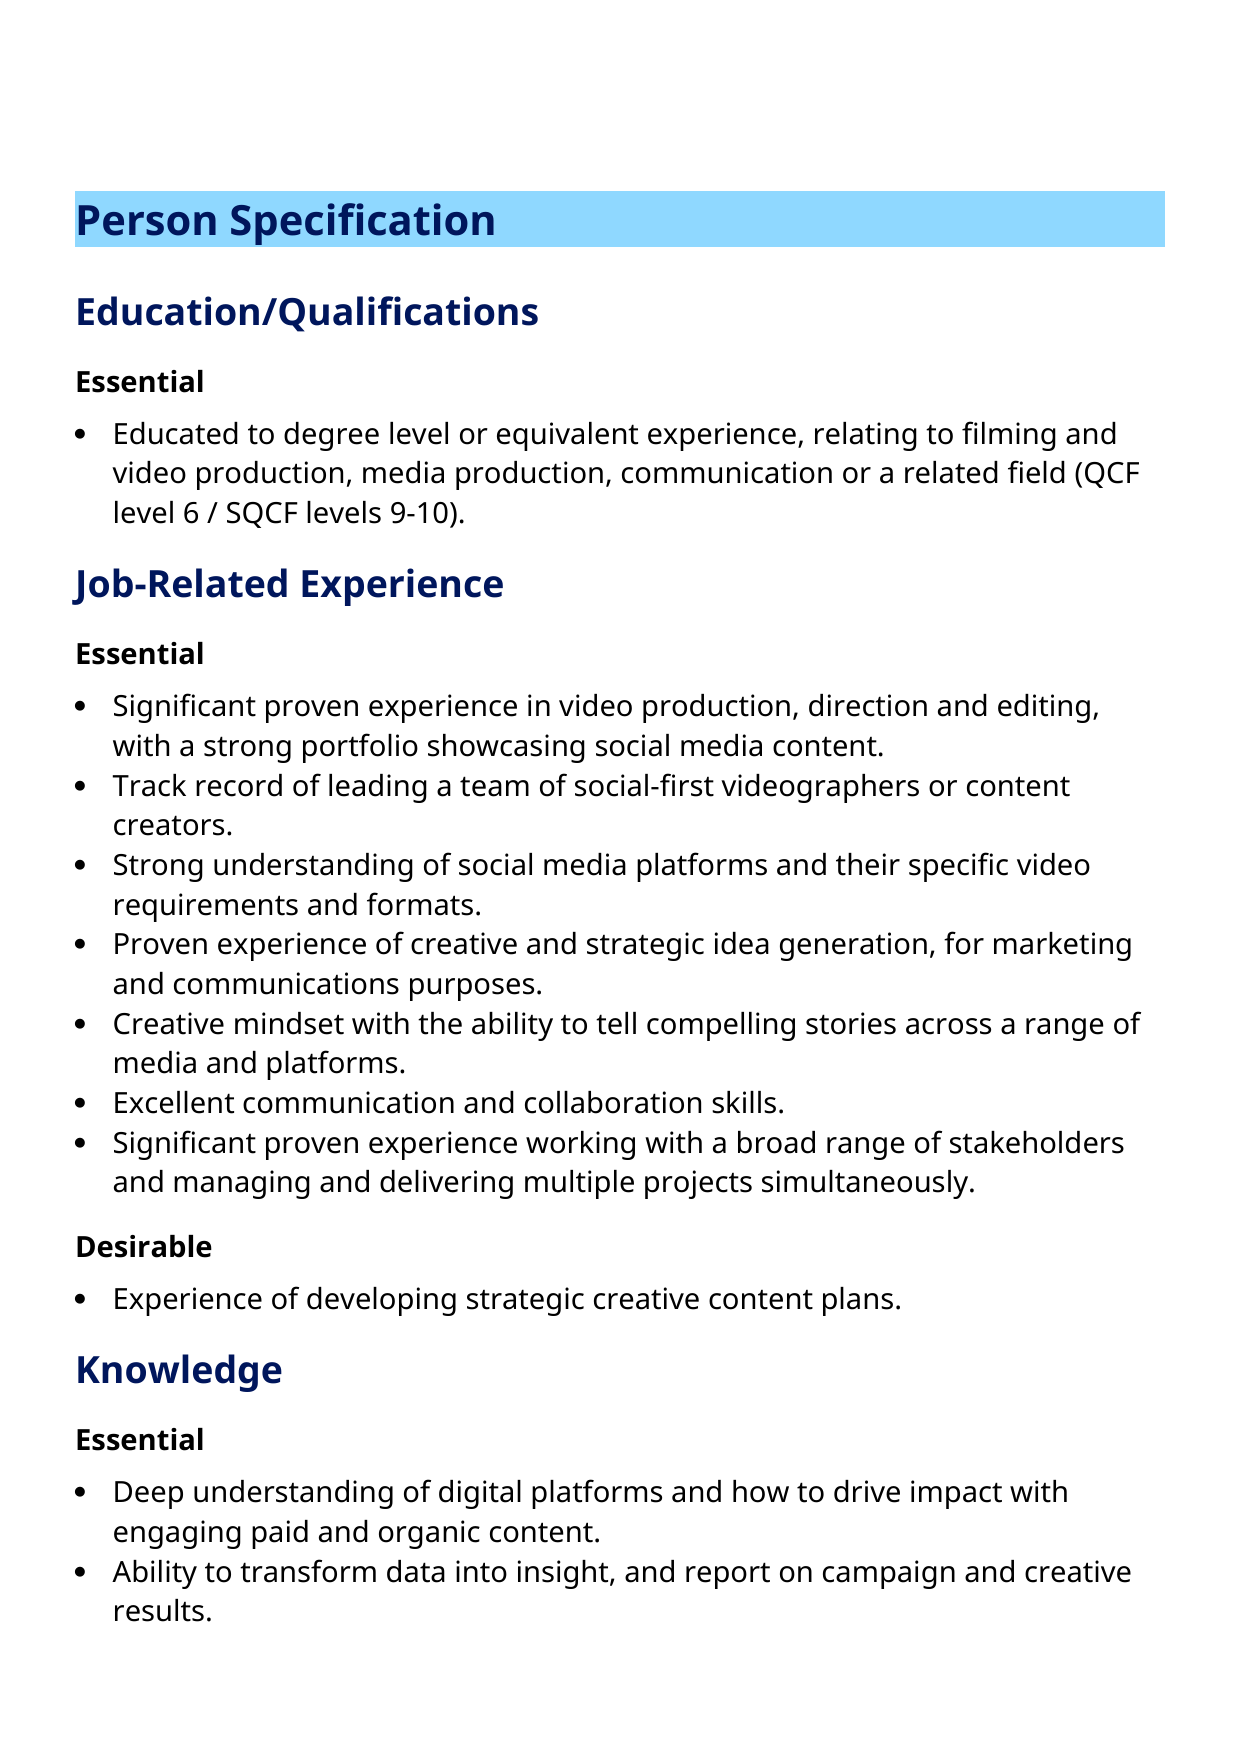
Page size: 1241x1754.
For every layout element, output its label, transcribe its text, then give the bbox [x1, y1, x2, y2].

list Significant proven experience working with a broad range of stakeholders and managing and delivering multiple projects simultaneously. [75, 1122, 1165, 1201]
list Excellent communication and collaboration skills. [75, 1082, 1165, 1122]
list Significant proven experience in video production, direction and editing, with a strong portfolio showcasing social media content. [75, 685, 1165, 765]
subtitle Essential [75, 1419, 1165, 1459]
subtitle Essential [75, 361, 1165, 401]
list Proven experience of creative and strategic idea generation, for marketing and communications purposes. [75, 923, 1165, 1003]
list Deep understanding of digital platforms and how to drive impact with engaging paid and organic content. [75, 1471, 1165, 1551]
subtitle Essential [75, 633, 1165, 673]
list Strong understanding of social media platforms and their specific video requirements and formats. [75, 844, 1165, 923]
list Experience of developing strategic creative content plans. [75, 1278, 1165, 1318]
subtitle Knowledge [75, 1343, 1165, 1394]
subtitle Job-Related Experience [75, 557, 1165, 608]
subtitle Education/Qualifications [75, 285, 1165, 336]
subtitle Person Specification [75, 191, 1165, 247]
list Track record of leading a team of social-first videographers or content creators. [75, 765, 1165, 844]
list Ability to transform data into insight, and report on campaign and creative results. [75, 1551, 1165, 1630]
subtitle Desirable [75, 1226, 1165, 1266]
list Educated to degree level or equivalent experience, relating to filming and video production, media production, communication or a related field (QCF level 6 / SQCF levels 9-10). [75, 413, 1165, 532]
list Creative mindset with the ability to tell compelling stories across a range of media and platforms. [75, 1003, 1165, 1082]
